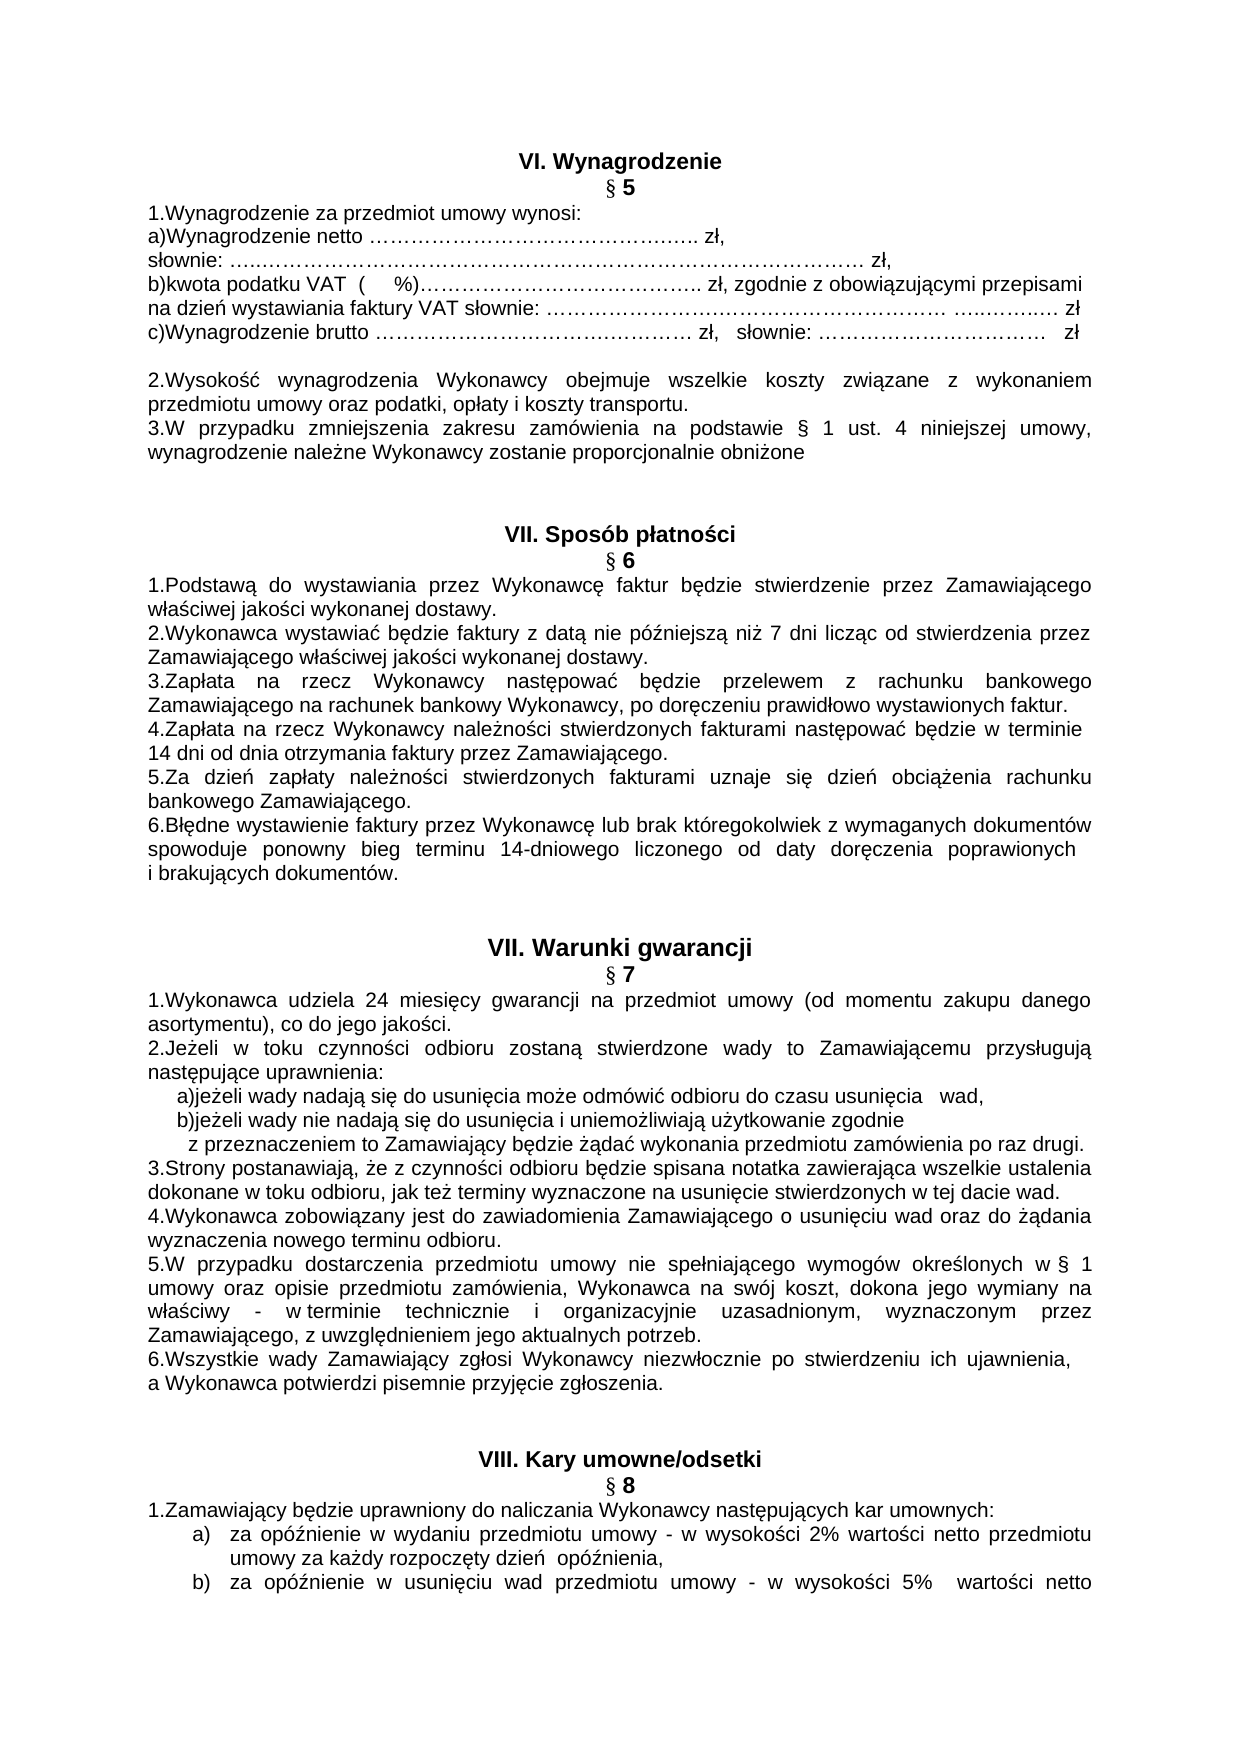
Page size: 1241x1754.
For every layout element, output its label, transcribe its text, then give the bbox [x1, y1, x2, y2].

text 6 [148, 547, 1093, 573]
text 1.Zamawiający będzie uprawniony do naliczania Wykonawcy następujących kar umownych: [148, 1498, 1092, 1522]
text 7 [148, 961, 1093, 988]
list za opóźnienie w wydaniu przedmiotu umowy - w wysokości 2% wartości netto przedmiotu umowy za każdy rozpoczęty dzień opóźnienia, [192, 1522, 1093, 1570]
text 6.Błędne wystawienie faktury przez Wykonawcę lub brak któregokolwiek z wymaganych dokumentów spowoduje ponowny bieg terminu 14-dniowego liczonego od daty doręczenia poprawionych i brakujących dokumentów. [148, 813, 1093, 885]
text 3.W przypadku zmniejszenia zakresu zamówienia na podstawie § 1 ust. 4 niniejszej umowy, wynagrodzenie należne Wykonawcy zostanie proporcjonalnie obniżone [148, 416, 1093, 464]
text 5.Za dzień zapłaty należności stwierdzonych fakturami uznaje się dzień obciążenia rachunku bankowego Zamawiającego. [148, 765, 1093, 813]
text słownie: …..…………………………………………………………………………… zł, [148, 248, 1090, 272]
text VII. Warunki gwarancji [148, 933, 1093, 961]
text b)jeżeli wady nie nadają się do usunięcia i uniemożliwiają użytkowanie zgodnie [148, 1108, 1093, 1132]
text 2.Wykonawca wystawiać będzie faktury z datą nie późniejszą niż 7 dni licząc od stwierdzenia przez Zamawiającego właściwej jakości wykonanej dostawy. [148, 621, 1093, 669]
text VI. Wynagrodzenie [148, 148, 1093, 174]
text a)Wynagrodzenie netto …………………………………….….. zł, [148, 224, 1090, 248]
text z przeznaczeniem to Zamawiający będzie żądać wykonania przedmiotu zamówienia po raz drugi. [148, 1132, 1093, 1156]
text 8 [148, 1472, 1093, 1498]
text 4.Wykonawca zobowiązany jest do zawiadomienia Zamawiającego o usunięciu wad oraz do żądania wyznaczenia nowego terminu odbioru. [148, 1203, 1093, 1251]
text 1.Podstawą do wystawiania przez Wykonawcę faktur będzie stwierdzenie przez Zamawiającego właściwej jakości wykonanej dostawy. [148, 573, 1093, 621]
text 5.W przypadku dostarczenia przedmiotu umowy nie spełniającego wymogów określonych w § 1 umowy oraz opisie przedmiotu zamówienia, Wykonawca na swój koszt, dokona jego wymiany na właściwy - w terminie technicznie i organizacyjnie uzasadnionym, wyznaczonym przez Zamawiającego, z uwzględnieniem jego aktualnych potrzeb. [148, 1251, 1093, 1347]
text 1.Wykonawca udziela 24 miesięcy gwarancji na przedmiot umowy (od momentu zakupu danego asortymentu), co do jego jakości. [148, 988, 1093, 1036]
text a)jeżeli wady nadają się do usunięcia może odmówić odbioru do czasu usunięcia wad, [148, 1084, 1093, 1108]
text 6.Wszystkie wady Zamawiający zgłosi Wykonawcy niezwłocznie po stwierdzeniu ich ujawnienia, a Wykonawca potwierdzi pisemnie przyjęcie zgłoszenia. [148, 1347, 1093, 1395]
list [192, 1570, 1093, 1594]
text 5 [148, 174, 1093, 200]
text 4.Zapłata na rzecz Wykonawcy należności stwierdzonych fakturami następować będzie w terminie 14 dni od dnia otrzymania faktury przez Zamawiającego. [148, 717, 1093, 765]
text 2.Wysokość wynagrodzenia Wykonawcy obejmuje wszelkie koszty związane z wykonaniem przedmiotu umowy oraz podatki, opłaty i koszty transportu. [148, 368, 1093, 416]
text 3.Strony postanawiają, że z czynności odbioru będzie spisana notatka zawierająca wszelkie ustalenia dokonane w toku odbioru, jak też terminy wyznaczone na usunięcie stwierdzonych w tej dacie wad. [148, 1156, 1093, 1203]
text 3.Zapłata na rzecz Wykonawcy następować będzie przelewem z rachunku bankowego Zamawiającego na rachunek bankowy Wykonawcy, po doręczeniu prawidłowo wystawionych faktur. [148, 669, 1093, 717]
text 2.Jeżeli w toku czynności odbioru zostaną stwierdzone wady to Zamawiającemu przysługują następujące uprawnienia: [148, 1036, 1093, 1084]
text VII. Sposób płatności [148, 521, 1093, 547]
text VIII. Kary umowne/odsetki [148, 1446, 1093, 1472]
text 1.Wynagrodzenie za przedmiot umowy wynosi: [148, 200, 1090, 224]
text c)Wynagrodzenie brutto …………………………….………… zł, słownie: …………………………… zł [148, 320, 1090, 344]
text b)kwota podatku VAT ( %)………………………………….. zł, zgodnie z obowiązującymi przepisami na dzień wystawiania faktury VAT słownie: …………………….…………………………… …..……..… zł [148, 272, 1093, 320]
